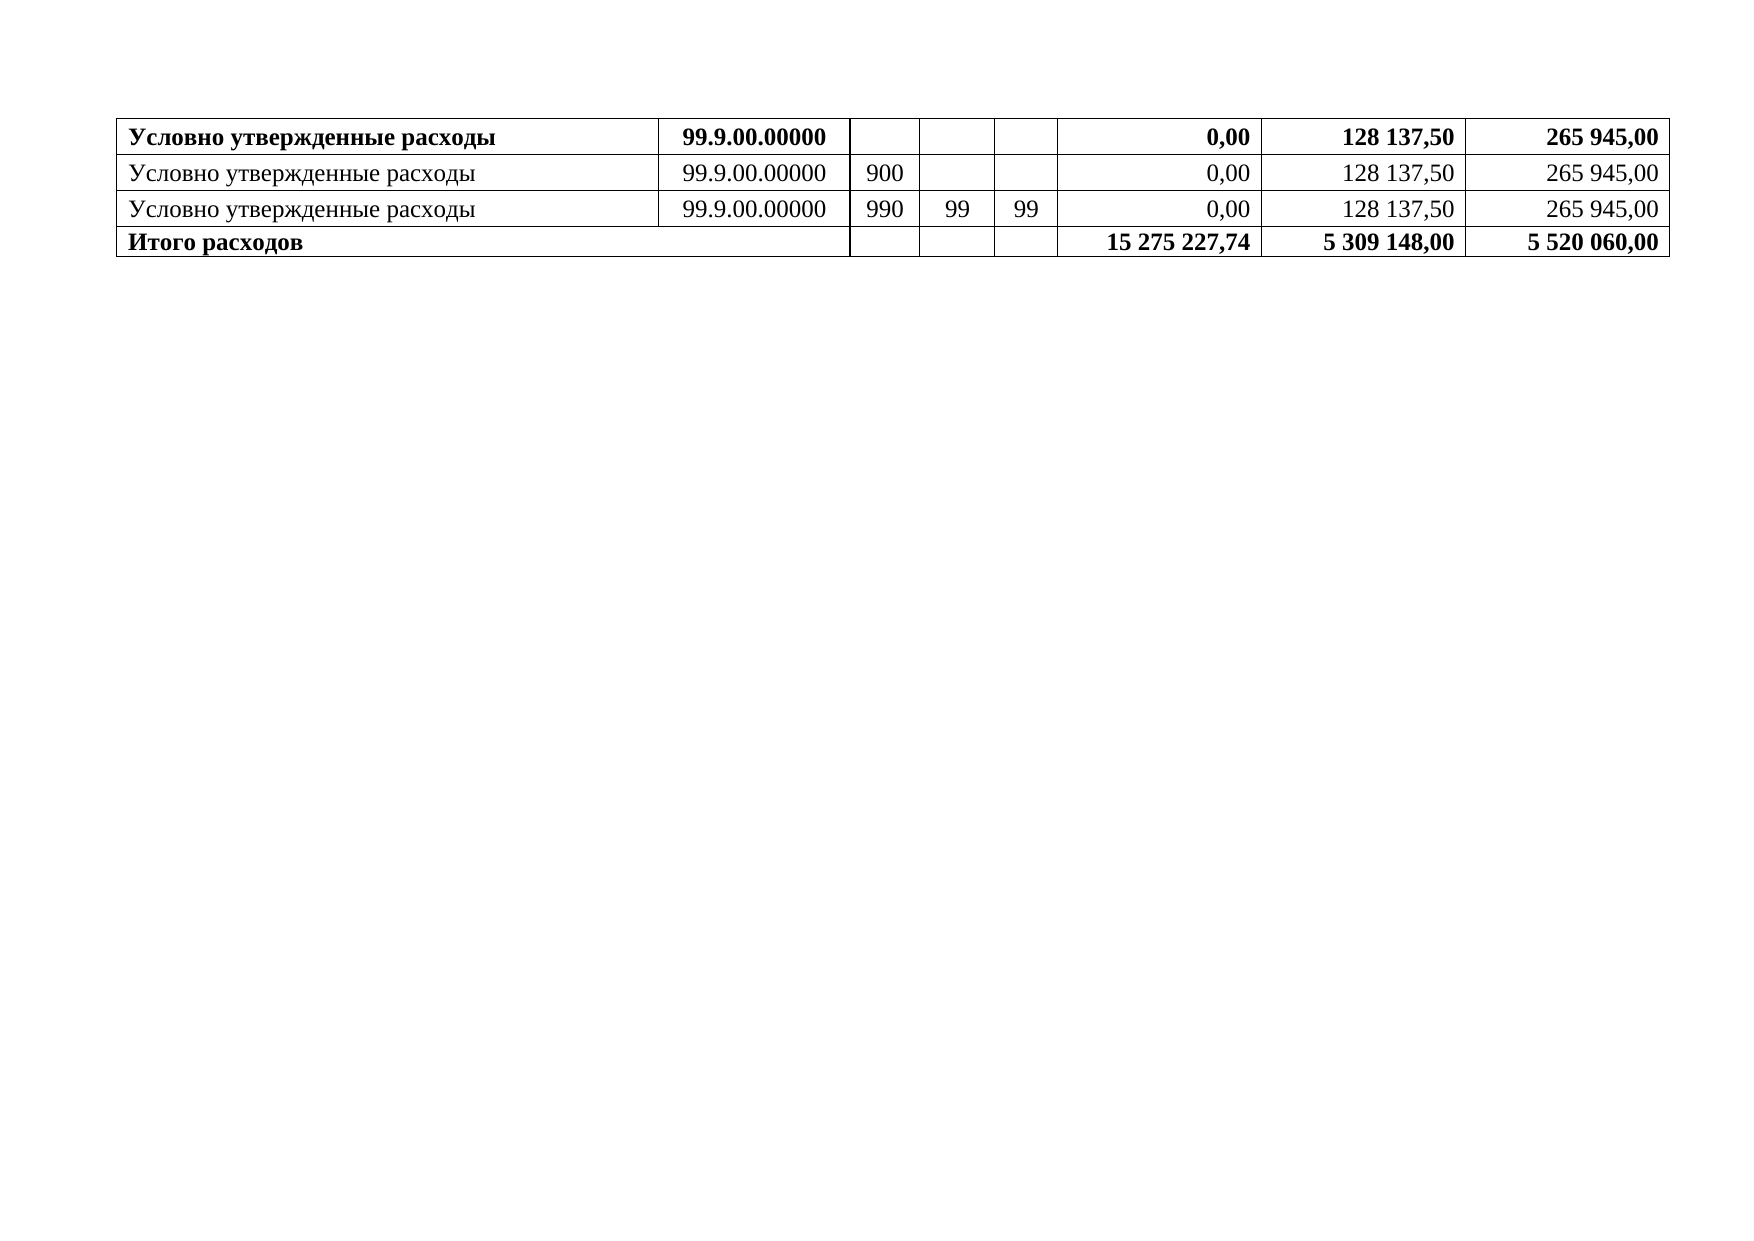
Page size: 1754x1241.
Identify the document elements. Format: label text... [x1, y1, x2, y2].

table_cell Условно утвержденные расходы [117, 191, 658, 226]
table_cell 128 137,50 [1262, 191, 1465, 226]
table_cell 5 520 060,00 [1466, 227, 1669, 256]
table_cell 0,00 [1058, 119, 1261, 154]
table_cell 99 [920, 191, 994, 226]
table_cell Условно утвержденные расходы [117, 155, 658, 190]
table_cell Итого расходов [117, 227, 658, 256]
table_cell 5 309 148,00 [1262, 227, 1465, 256]
table_cell 0,00 [1058, 155, 1261, 190]
table_cell 128 137,50 [1262, 155, 1465, 190]
table_cell [920, 227, 994, 256]
table_cell [920, 155, 994, 190]
table_cell [851, 227, 919, 256]
table_cell 0,00 [1058, 191, 1261, 226]
table_cell [920, 119, 994, 154]
table_cell [658, 227, 849, 256]
table_cell 990 [851, 191, 919, 226]
table_cell 15 275 227,74 [1058, 227, 1261, 256]
table_cell 265 945,00 [1466, 155, 1669, 190]
table_cell 99 [995, 191, 1057, 226]
table_cell 265 945,00 [1466, 191, 1669, 226]
table_cell 265 945,00 [1466, 119, 1669, 154]
table_cell Условно утвержденные расходы [117, 119, 658, 154]
table_cell [995, 119, 1057, 154]
table_cell 99.9.00.00000 [659, 155, 849, 190]
table_cell [851, 119, 919, 154]
table_cell [995, 155, 1057, 190]
table_cell [995, 227, 1057, 256]
table_cell 128 137,50 [1262, 119, 1465, 154]
table_cell 99.9.00.00000 [659, 191, 849, 226]
table_cell 900 [851, 155, 919, 190]
table_cell 99.9.00.00000 [659, 119, 849, 154]
